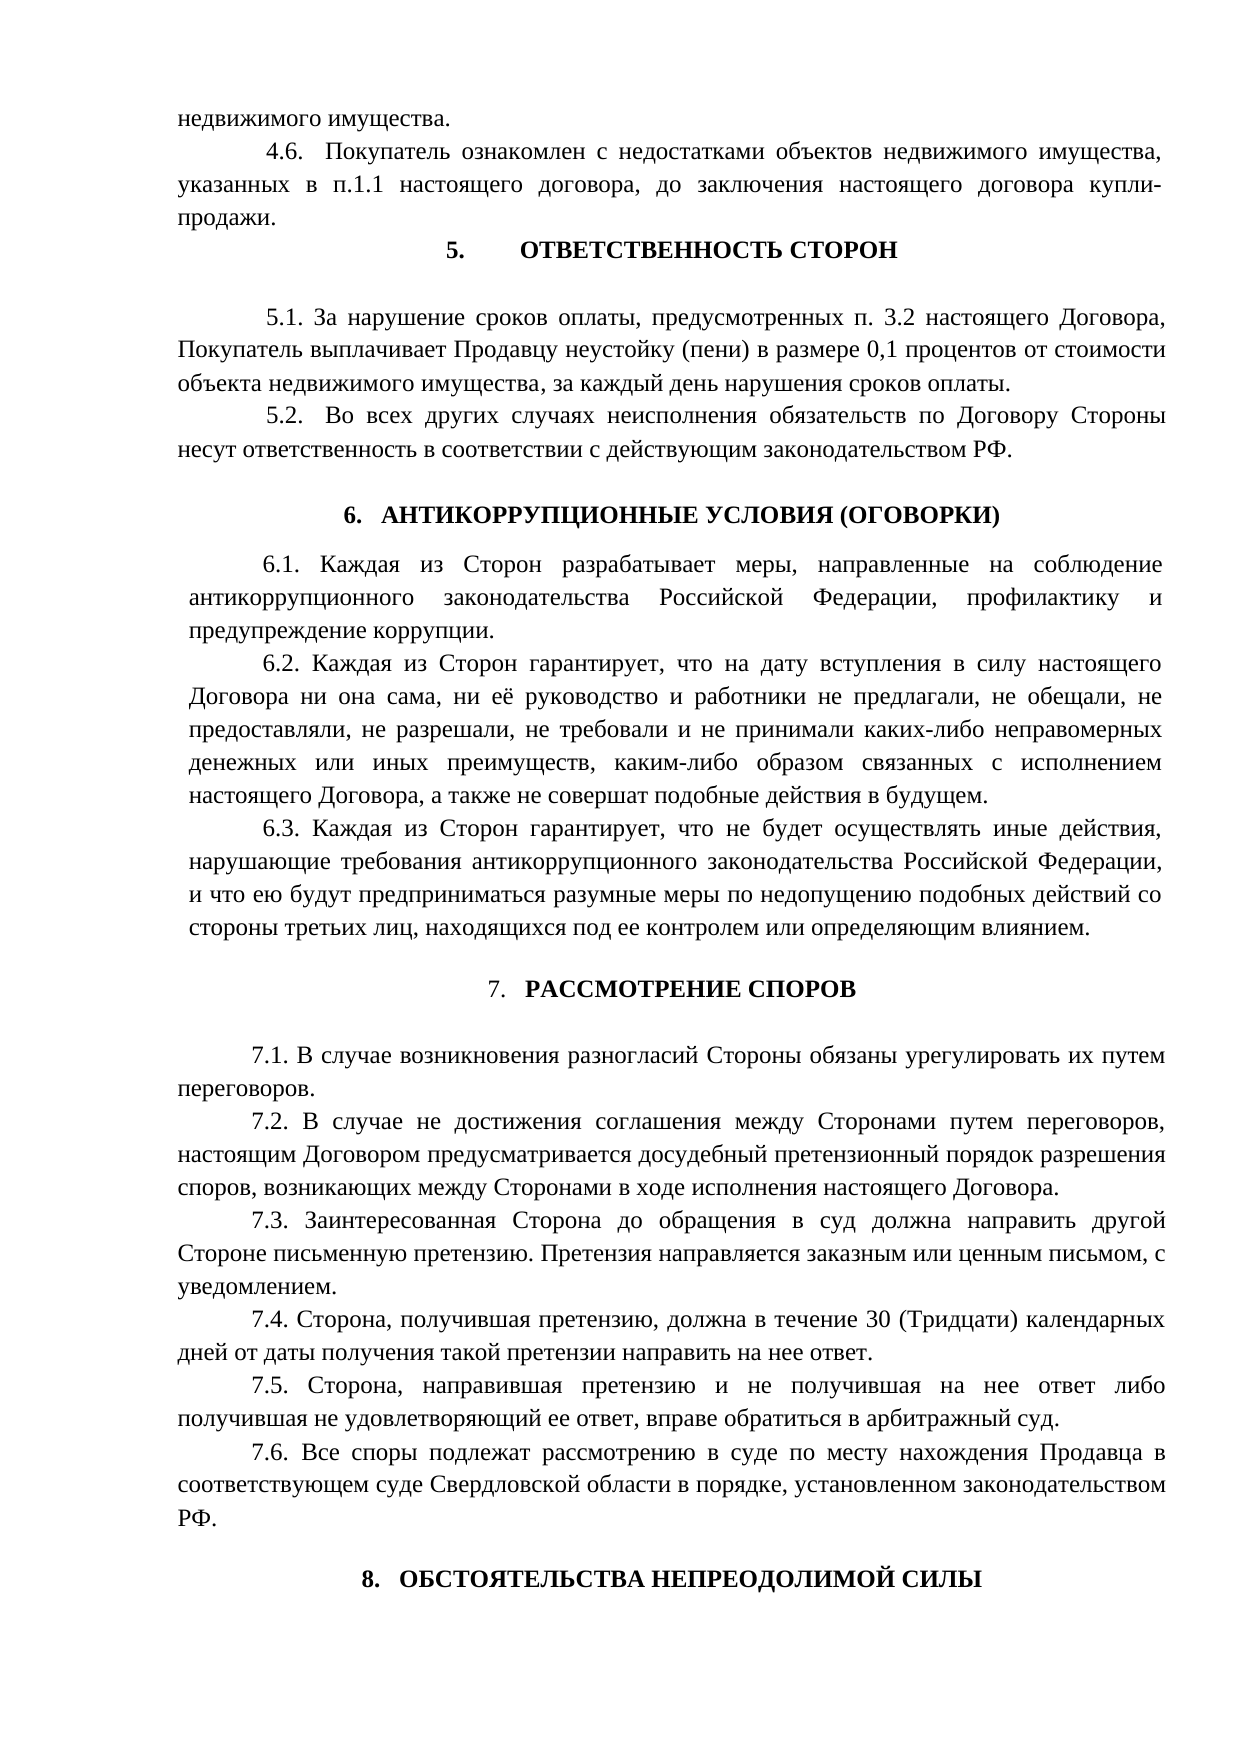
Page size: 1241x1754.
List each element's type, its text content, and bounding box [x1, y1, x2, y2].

list РАССМОТРЕНИЕ СПОРОВ [177, 974, 1167, 1003]
list ОБСТОЯТЕЛЬСТВА НЕПРЕОДОЛИМОЙ СИЛЫ [177, 1564, 1167, 1592]
list 7.1. В случае возникновения разногласий Стороны обязаны урегулировать их путем переговоров. [177, 1040, 1167, 1102]
table_header 6.1. Каждая из Сторон разрабатывает меры, направленные на соблюдение антикоррупционного законодательства Российской Федерации, профилактику и предупреждение коррупции. 6.2. Каждая из Сторон гарантирует, что на дату вступления в силу настоящего Договора ни она сама, ни её руководство и работники не предлагали, не обещали, не предоставляли, не разрешали, не требовали и не принимали каких-либо неправомерных денежных или иных преимуществ, каким-либо образом связанных с исполнением настоящего Договора, а также не совершат подобные действия в будущем. 6.3. Каждая из Сторон гарантирует, что не будет осуществлять иные действия, нарушающие требования антикоррупционного законодательства Российской Федерации, и что ею будут предприниматься разумные меры по недопущению подобных действий со стороны третьих лиц, находящихся под ее контролем или определяющим влиянием. [174, 549, 1163, 974]
list 7.5. Сторона, направившая претензию и не получившая на нее ответ либо получившая не удовлетворяющий ее ответ, вправе обратиться в арбитражный суд. [177, 1371, 1167, 1432]
list 7.2. В случае не достижения соглашения между Сторонами путем переговоров, настоящим Договором предусматривается досудебный претензионный порядок разрешения споров, возникающих между Сторонами в ходе исполнения настоящего Договора. [177, 1106, 1167, 1201]
list 7.6. Все споры подлежат рассмотрению в суде по месту нахождения Продавца в соответствующем суде Свердловской области в порядке, установленном законодательством РФ. [177, 1437, 1167, 1531]
list 7.4. Сторона, получившая претензию, должна в течение 30 (Тридцати) календарных дней от даты получения такой претензии направить на нее ответ. [177, 1304, 1167, 1366]
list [177, 103, 1162, 132]
list ОТВЕТСТВЕННОСТЬ СТОРОН [177, 236, 1167, 264]
text 5.1. За нарушение сроков оплаты, предусмотренных п. 3.2 настоящего Договора, Покупатель выплачивает Продавцу неустойку (пени) в размере 0,1 процентов от стоимости объекта недвижимого имущества, за каждый день нарушения сроков оплаты. [177, 302, 1167, 396]
list Во всех других случаях неисполнения обязательств по Договору Стороны несут ответственность в соответствии с действующим законодательством РФ. [177, 401, 1167, 462]
list Покупатель ознакомлен с недостатками объектов недвижимого имущества, указанных в п.1.1 настоящего договора, до заключения настоящего договора купли-продажи. [177, 136, 1162, 231]
list АНТИКОРРУПЦИОННЫЕ УСЛОВИЯ (ОГОВОРКИ) [177, 500, 1167, 528]
list 7.3. Заинтересованная Сторона до обращения в суд должна направить другой Стороне письменную претензию. Претензия направляется заказным или ценным письмом, с уведомлением. [177, 1205, 1167, 1300]
